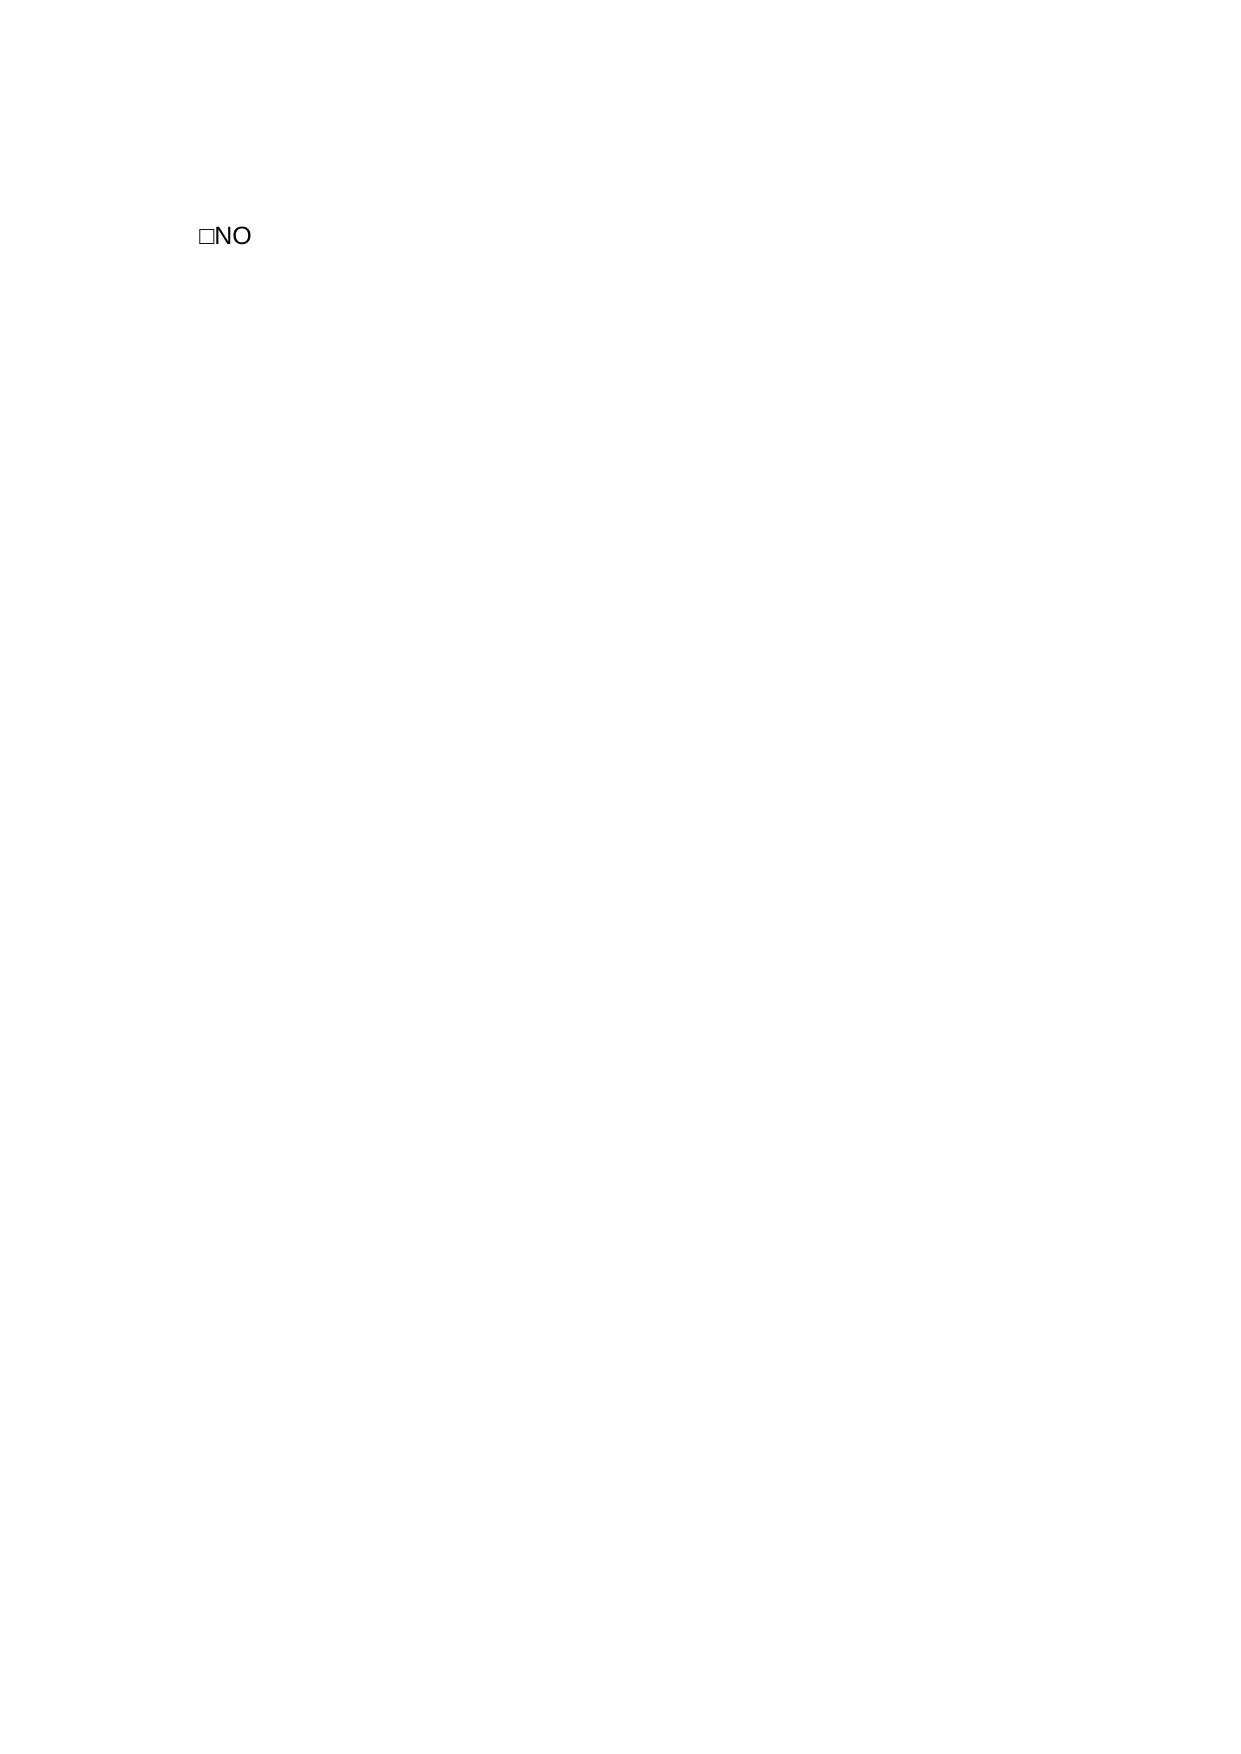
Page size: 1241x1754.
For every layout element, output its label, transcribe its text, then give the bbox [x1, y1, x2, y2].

text □NO [199, 217, 1063, 254]
